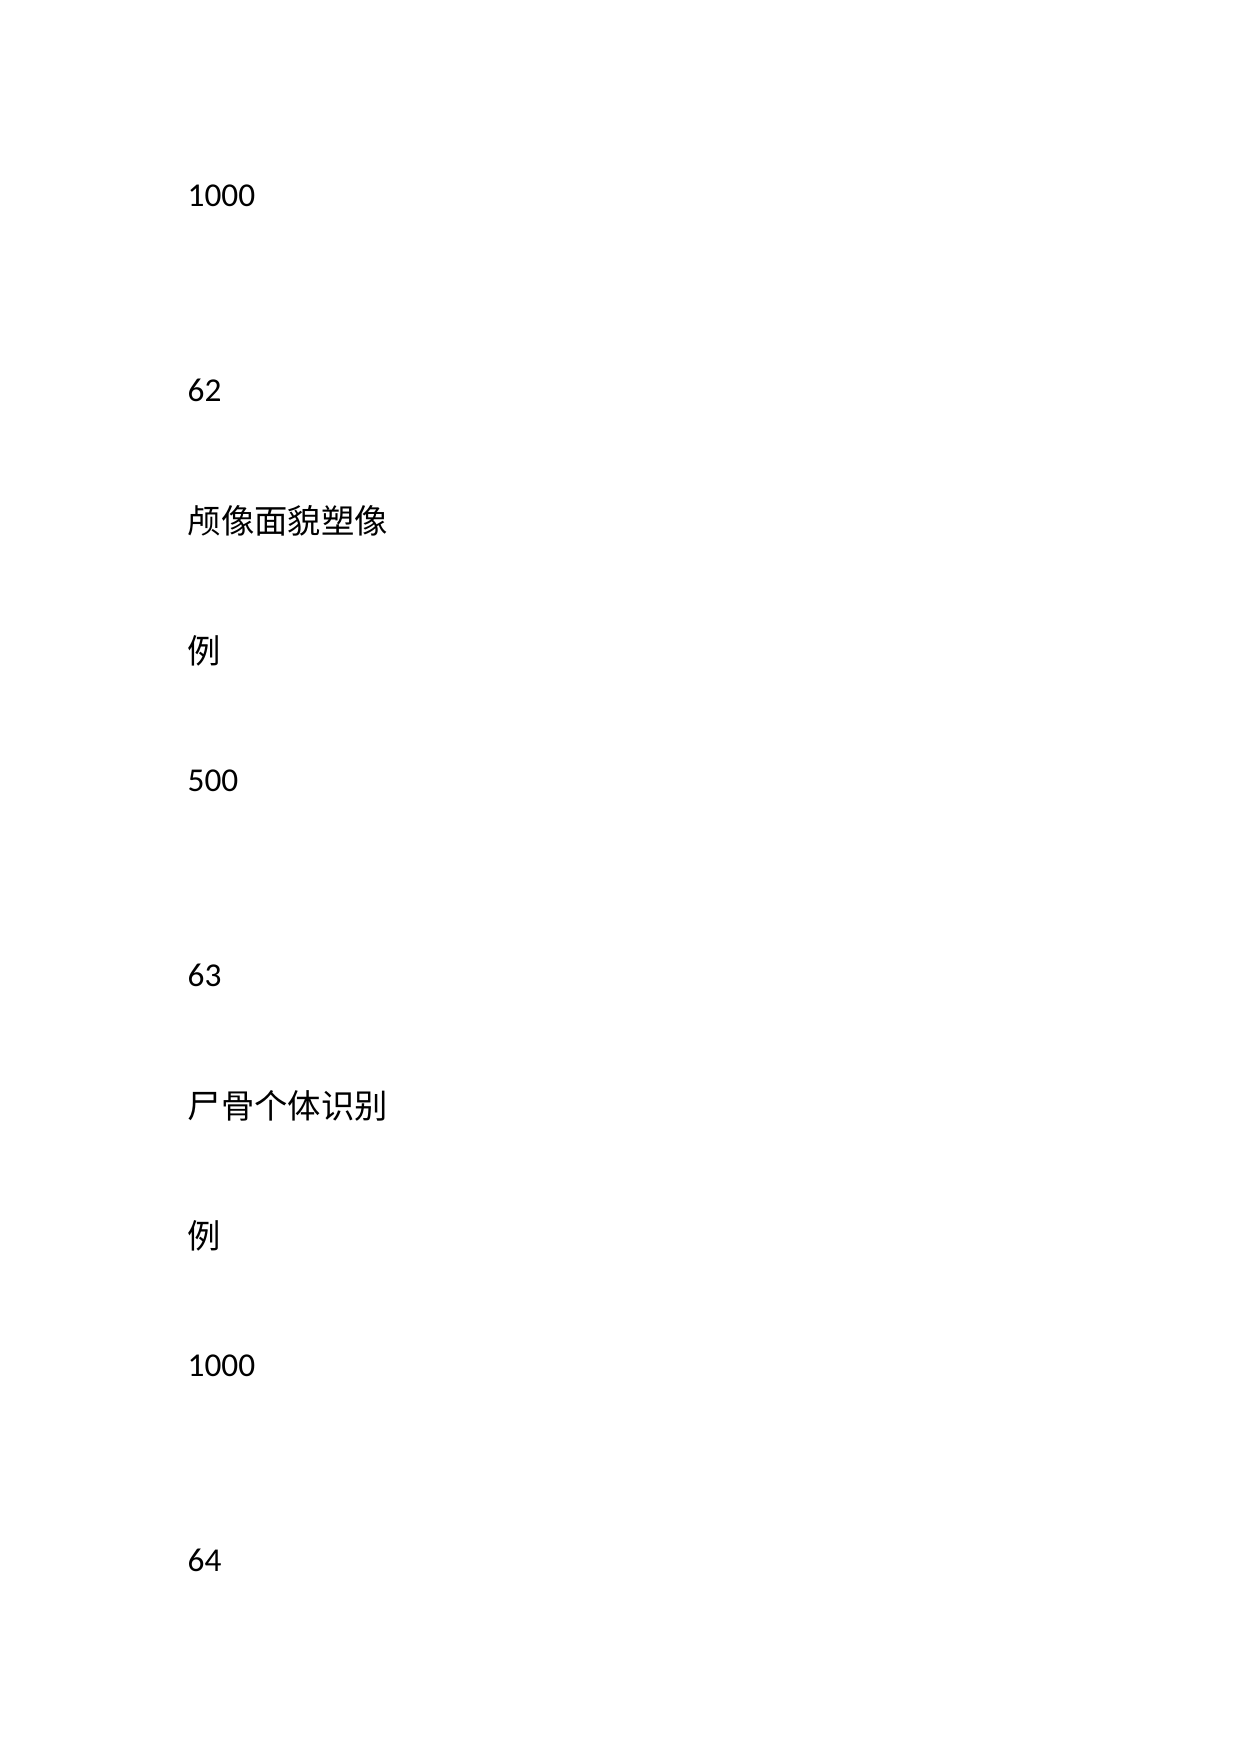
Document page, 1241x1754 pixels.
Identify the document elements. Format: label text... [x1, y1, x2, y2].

text 颅像面貌塑像 [187, 487, 1053, 552]
text 62 [187, 357, 1053, 422]
text 尸骨个体识别 [187, 1072, 1053, 1137]
text 500 [187, 747, 1053, 812]
text 例 [187, 617, 1053, 682]
text 1000 [187, 1332, 1053, 1397]
text 例 [187, 1202, 1053, 1267]
text 1000 [187, 162, 1053, 227]
text 63 [187, 942, 1053, 1007]
text 64 [187, 1527, 1053, 1592]
